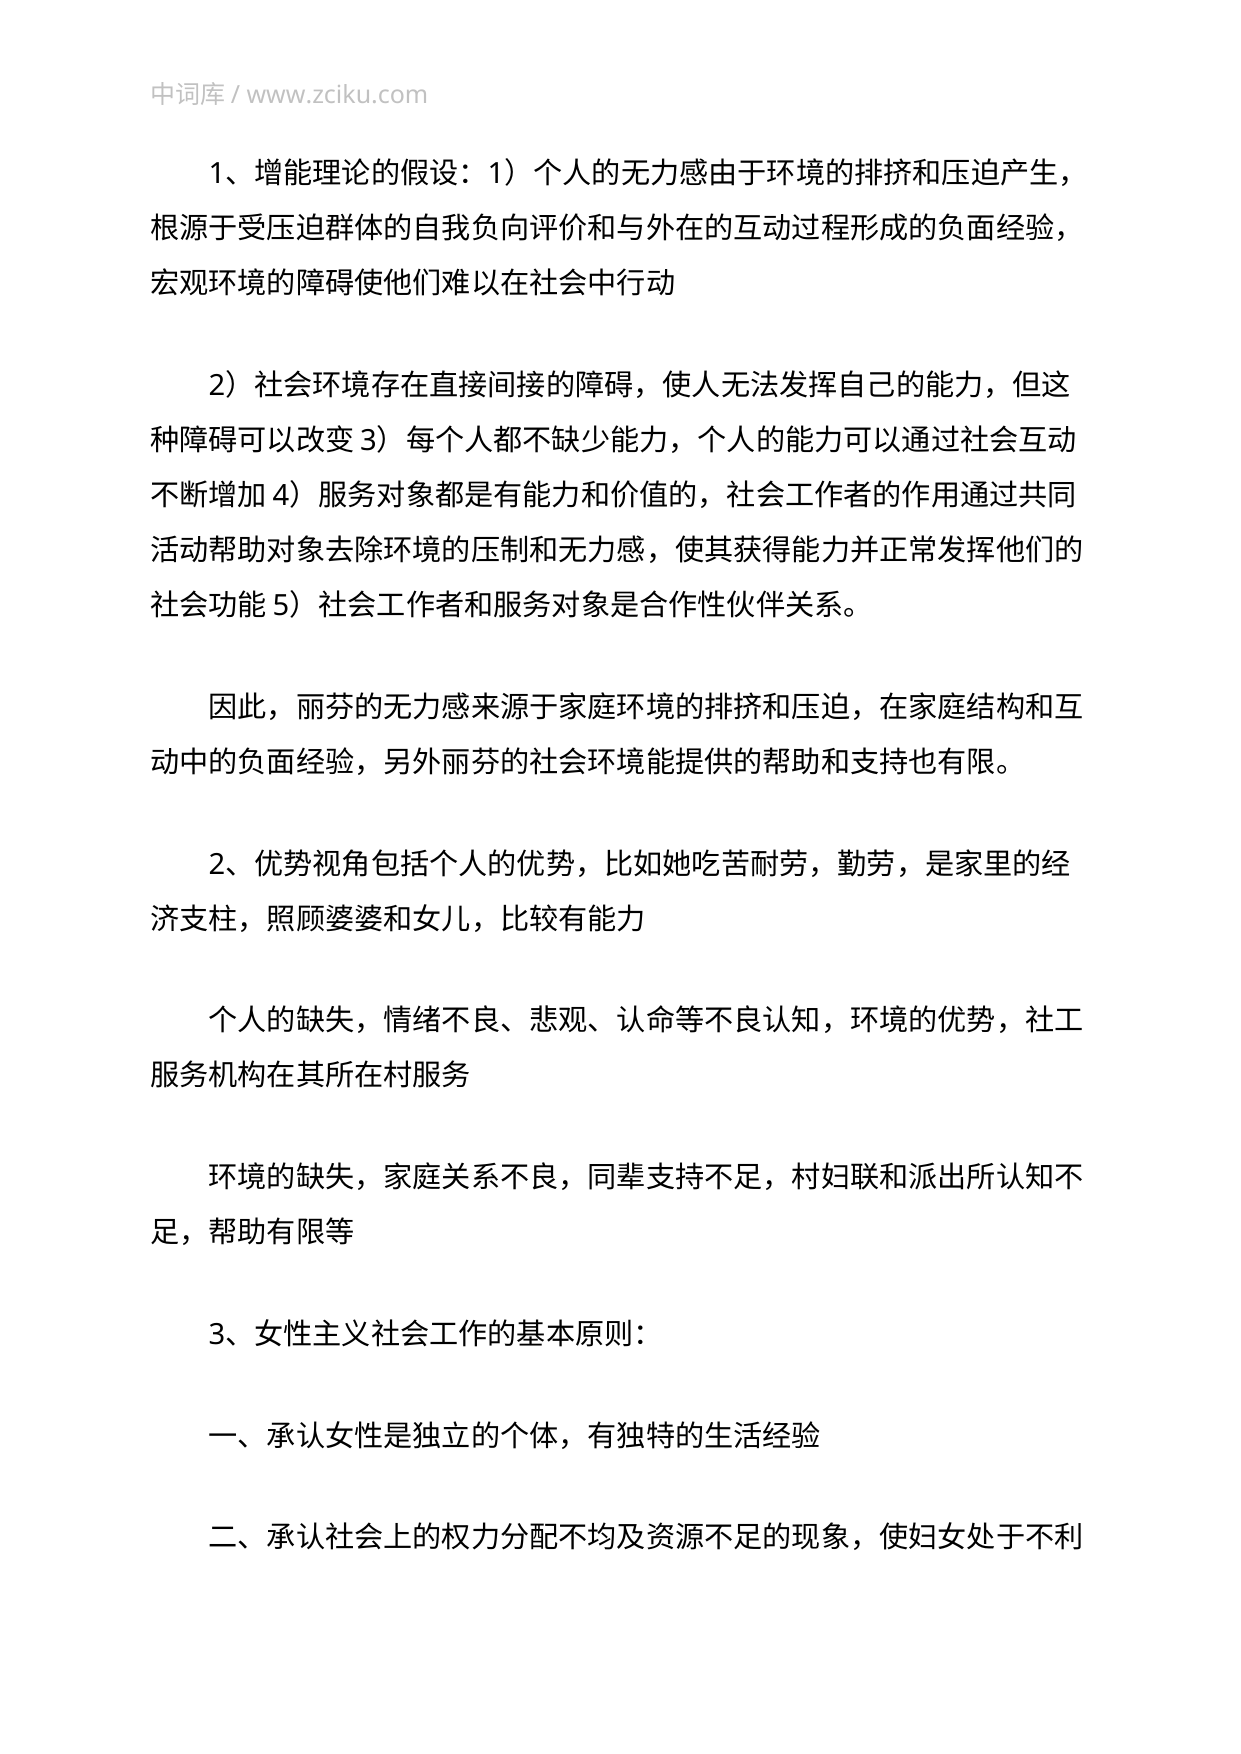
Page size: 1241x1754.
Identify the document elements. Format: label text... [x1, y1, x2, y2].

text 环境的缺失，家庭关系不良，同辈支持不足，村妇联和派出所认知不足，帮助有限等 [150, 1154, 1090, 1251]
text 2、优势视角包括个人的优势，比如她吃苦耐劳，勤劳，是家里的经济支柱，照顾婆婆和女儿，比较有能力 [150, 840, 1090, 937]
text 2）社会环境存在直接间接的障碍，使人无法发挥自己的能力，但这种障碍可以改变3）每个人都不缺少能力，个人的能力可以通过社会互动不断增加4）服务对象都是有能力和价值的，社会工作者的作用通过共同活动帮助对象去除环境的压制和无力感，使其获得能力并正常发挥他们的社会功能5）社会工作者和服务对象是合作性伙伴关系。 [150, 362, 1090, 624]
text 个人的缺失，情绪不良、悲观、认命等不良认知，环境的优势，社工服务机构在其所在村服务 [150, 997, 1090, 1094]
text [150, 1514, 1090, 1556]
text 一、承认女性是独立的个体，有独特的生活经验 [150, 1412, 1090, 1454]
text 因此，丽芬的无力感来源于家庭环境的排挤和压迫，在家庭结构和互动中的负面经验，另外丽芬的社会环境能提供的帮助和支持也有限。 [150, 683, 1090, 781]
text 1、增能理论的假设：1）个人的无力感由于环境的排挤和压迫产生，根源于受压迫群体的自我负向评价和与外在的互动过程形成的负面经验，宏观环境的障碍使他们难以在社会中行动 [150, 150, 1090, 302]
text 3、女性主义社会工作的基本原则： [150, 1310, 1090, 1353]
